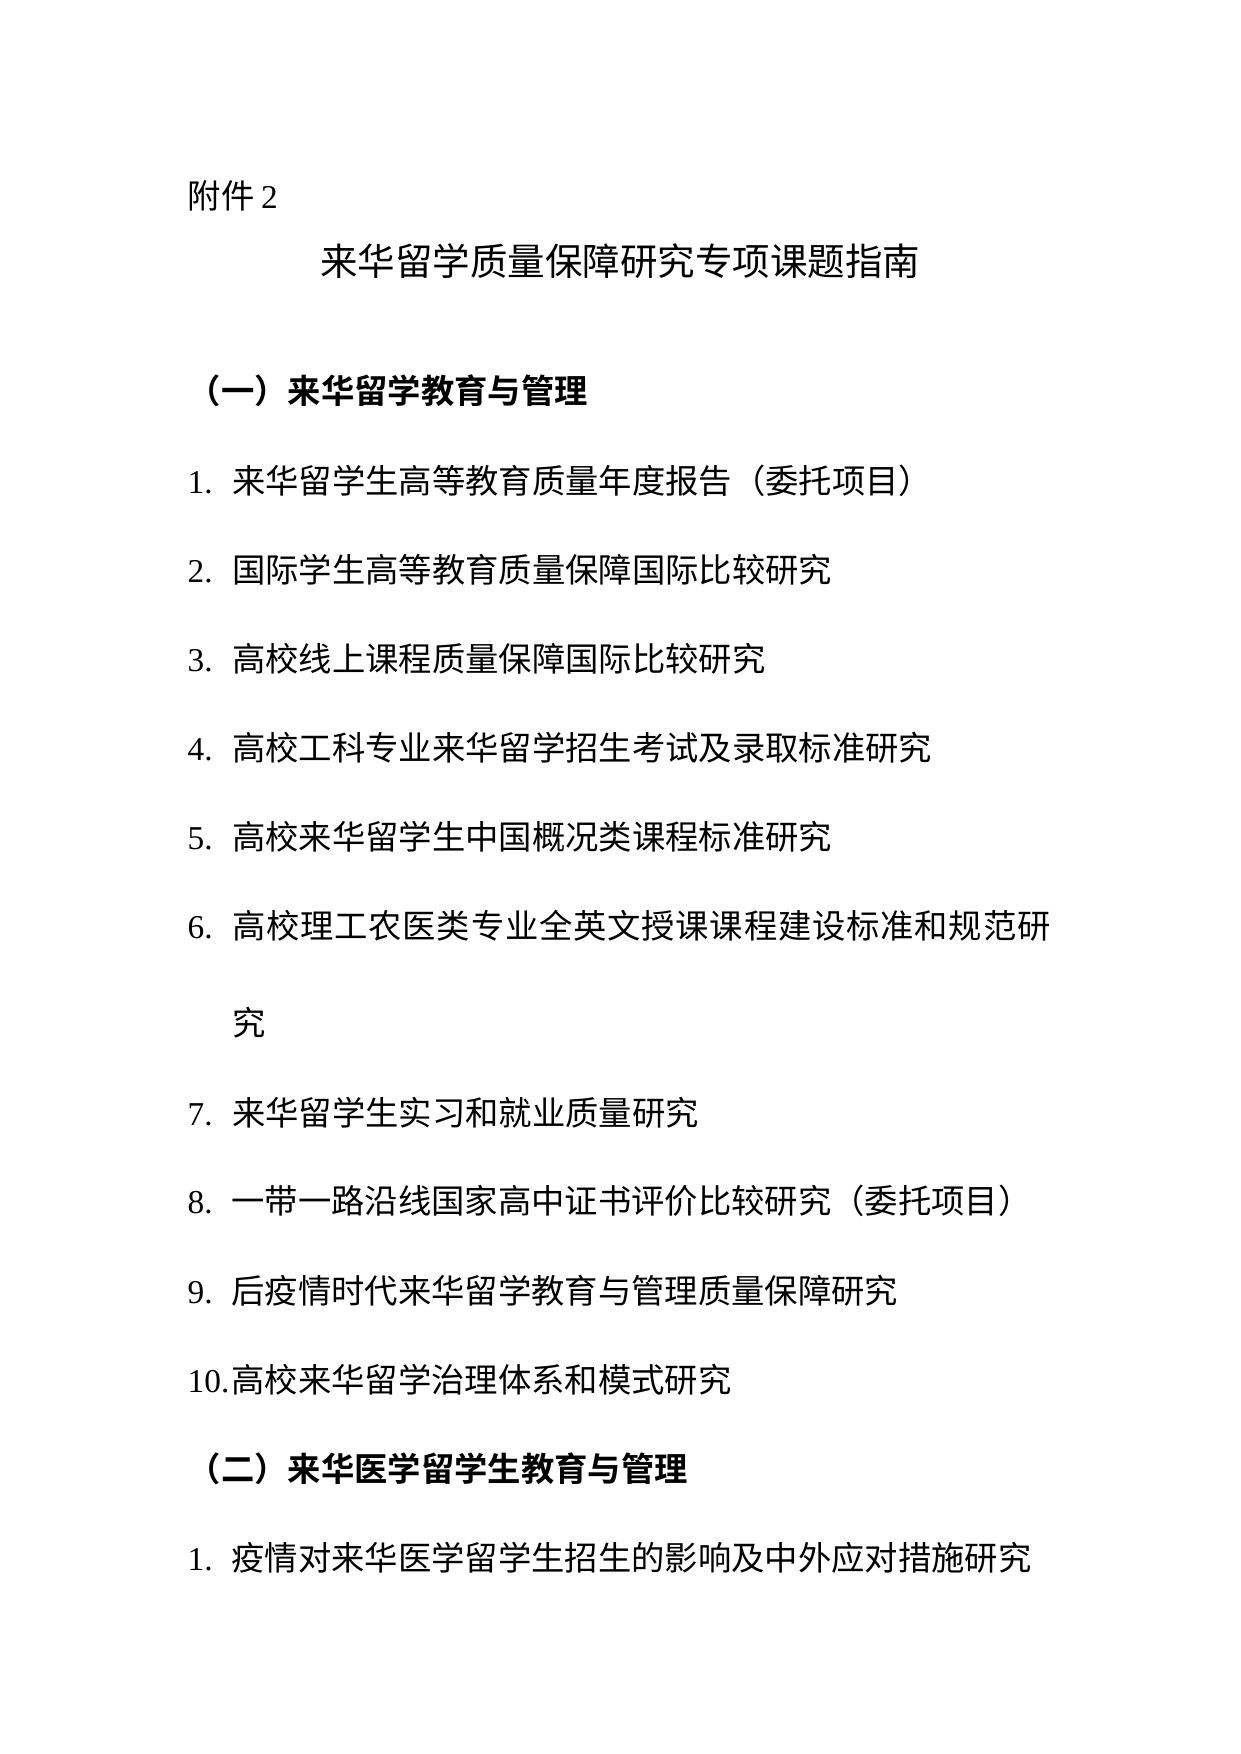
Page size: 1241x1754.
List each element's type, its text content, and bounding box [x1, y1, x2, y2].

list 高校理工农医类专业全英文授课课程建设标准和规范研究 [187, 891, 1053, 1054]
list （二）来华医学留学生教育与管理 [187, 1434, 1053, 1499]
list 国际学生高等教育质量保障国际比较研究 [187, 535, 1053, 600]
list 高校线上课程质量保障国际比较研究 [187, 624, 1053, 689]
list 后疫情时代来华留学教育与管理质量保障研究 [187, 1256, 1053, 1321]
list 来华留学生高等教育质量年度报告（委托项目） [187, 446, 1053, 511]
list 疫情对来华医学留学生招生的影响及中外应对措施研究 [187, 1523, 1053, 1588]
text 附件2 [187, 162, 1053, 227]
list 一带一路沿线国家高中证书评价比较研究（委托项目） [187, 1167, 1053, 1232]
text 来华留学质量保障研究专项课题指南 [187, 227, 1053, 292]
list 高校来华留学生中国概况类课程标准研究 [187, 802, 1053, 867]
list 来华留学生实习和就业质量研究 [187, 1078, 1053, 1143]
text （一）来华留学教育与管理 [187, 357, 1053, 422]
list 高校来华留学治理体系和模式研究 [187, 1345, 1053, 1410]
list 高校工科专业来华留学招生考试及录取标准研究 [187, 713, 1053, 778]
